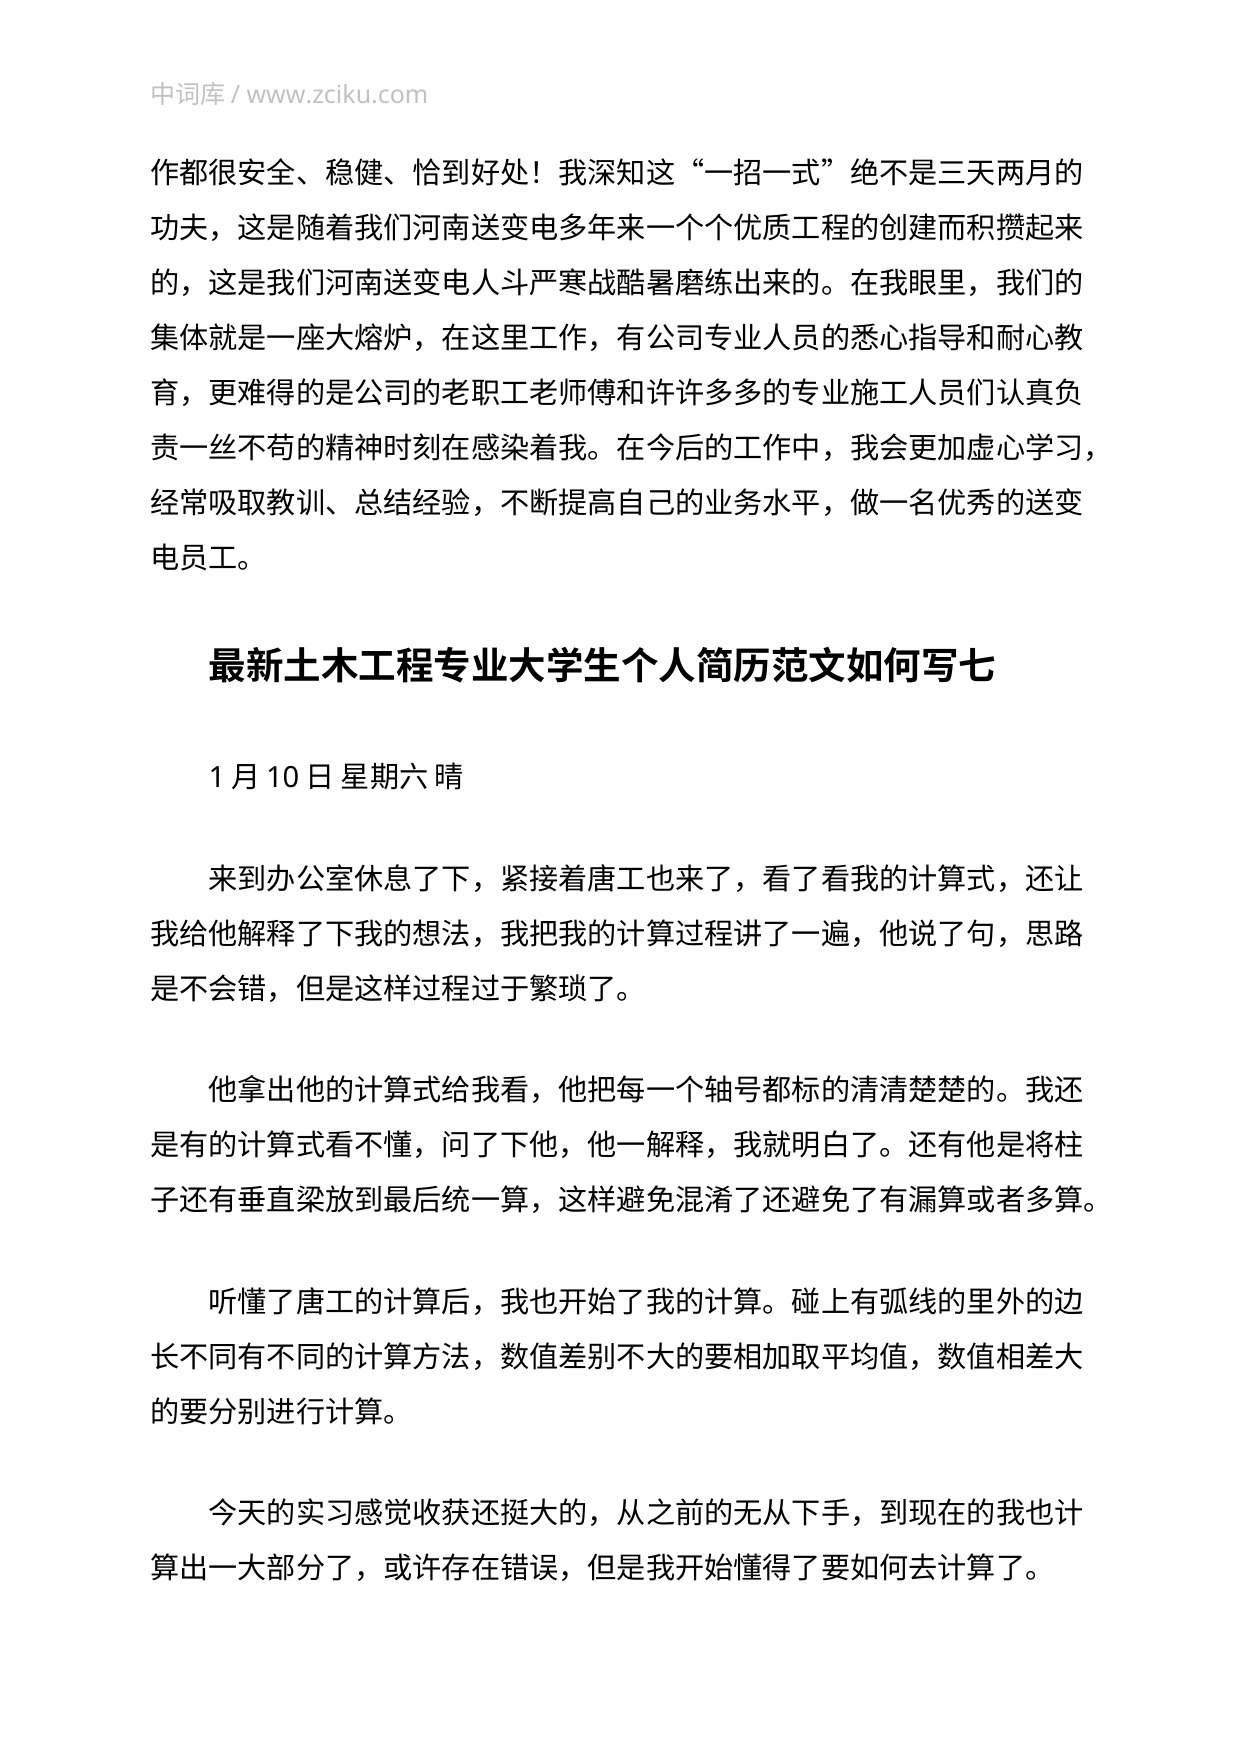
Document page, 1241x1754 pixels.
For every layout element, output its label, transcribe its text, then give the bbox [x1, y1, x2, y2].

text 今天的实习感觉收获还挺大的，从之前的无从下手，到现在的我也计算出一大部分了，或许存在错误，但是我开始懂得了要如何去计算了。 [150, 1490, 1090, 1587]
text 1月10日 星期六 晴 [150, 753, 1090, 796]
text 听懂了唐工的计算后，我也开始了我的计算。碰上有弧线的里外的边长不同有不同的计算方法，数值差别不大的要相加取平均值，数值相差大的要分别进行计算。 [150, 1278, 1090, 1431]
text 来到办公室休息了下，紧接着唐工也来了，看了看我的计算式，还让我给他解释了下我的想法，我把我的计算过程讲了一遍，他说了句，思路是不会错，但是这样过程过于繁琐了。 [150, 855, 1090, 1007]
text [150, 150, 1090, 577]
text 他拿出他的计算式给我看，他把每一个轴号都标的清清楚楚的。我还是有的计算式看不懂，问了下他，他一解释，我就明白了。还有他是将柱子还有垂直梁放到最后统一算，这样避免混淆了还避免了有漏算或者多算。 [150, 1067, 1090, 1219]
text 最新土木工程专业大学生个人简历范文如何写七 [150, 636, 1090, 690]
